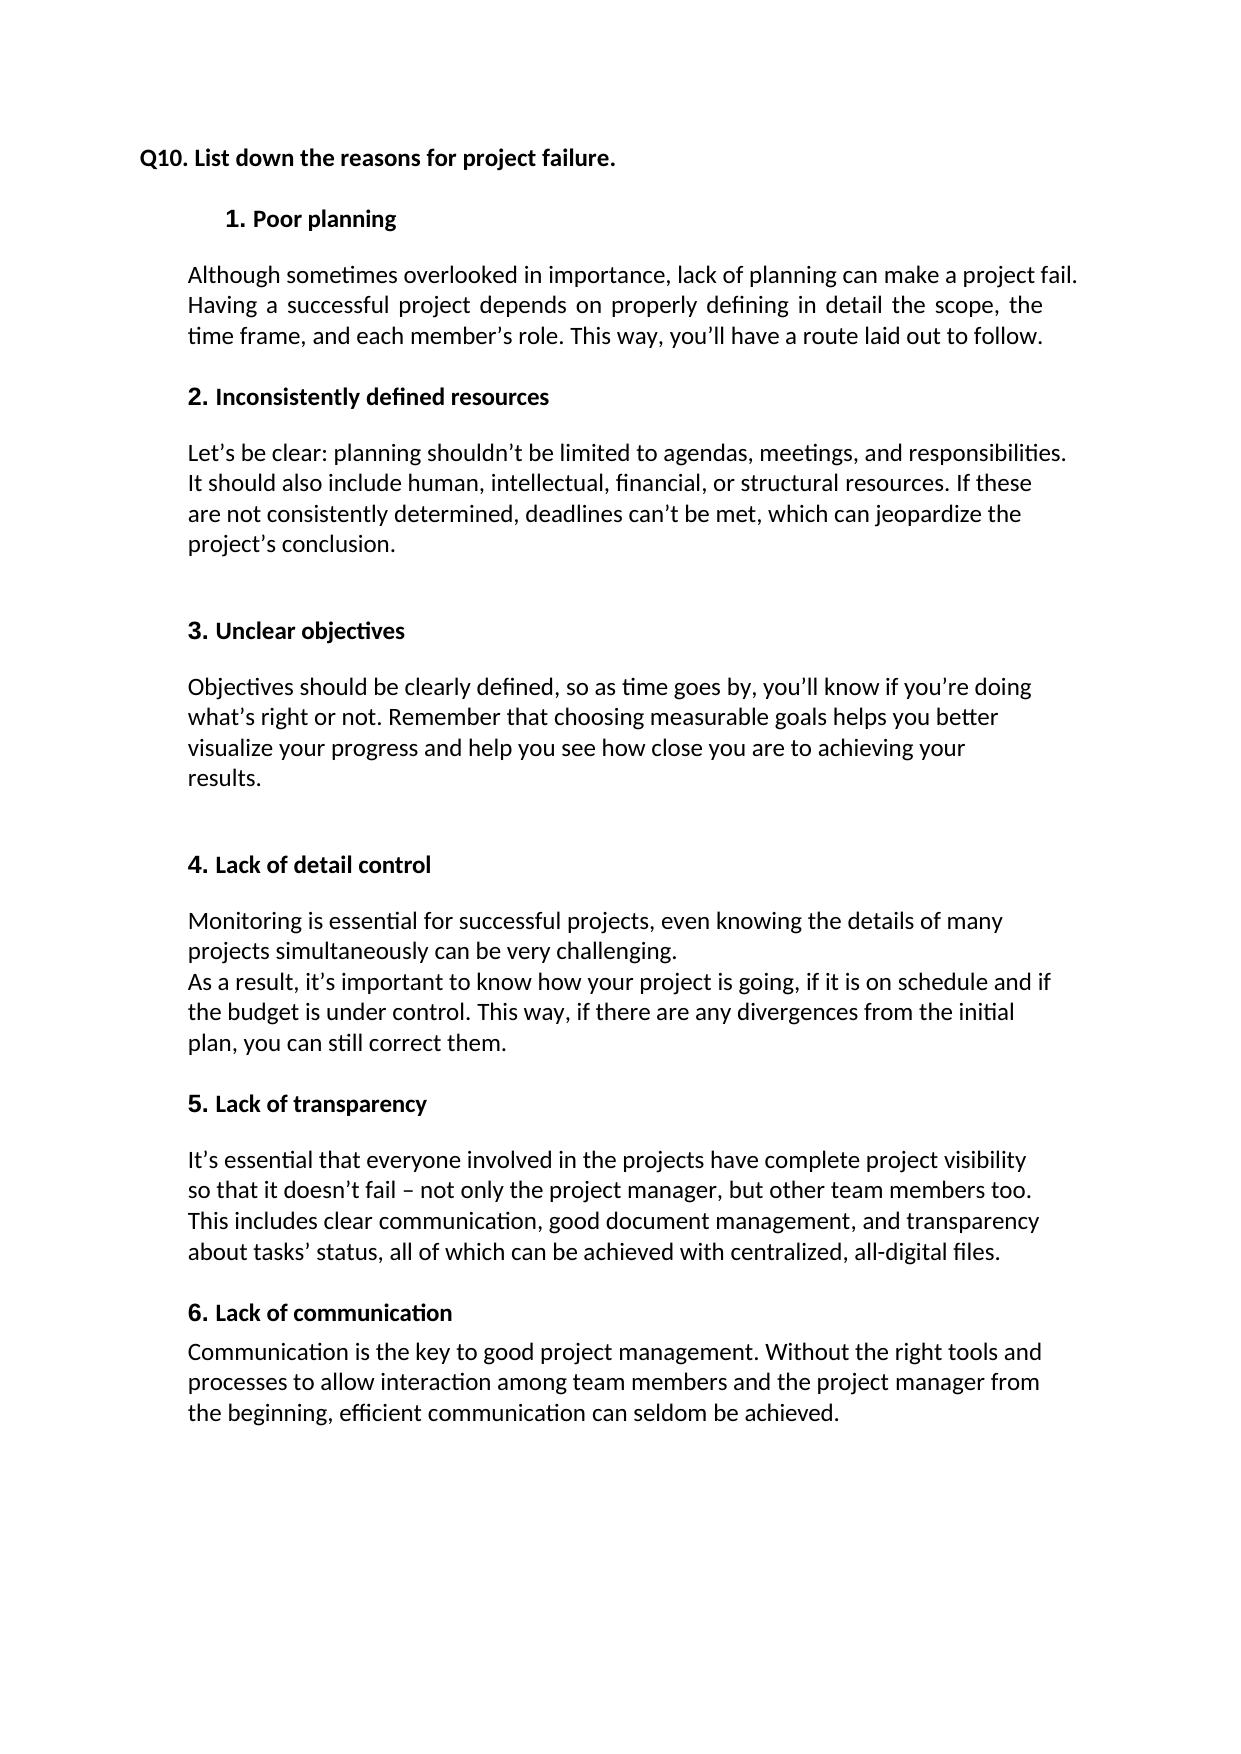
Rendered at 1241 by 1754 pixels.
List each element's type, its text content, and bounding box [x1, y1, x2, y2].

text This includes clear communication, good document management, and transparency about tasks’ status, all of which can be achieved with centralized, all-digital files. [188, 1205, 1043, 1266]
text Monitoring is essential for successful projects, even knowing the details of many projects simultaneously can be very challenging. [188, 905, 1043, 966]
text Q10. List down the reasons for project failure. [139, 142, 862, 172]
text Objectives should be clearly defined, so as time goes by, you’ll know if you’re doing what’s right or not. Remember that choosing measurable goals helps you better visualize your progress and help you see how close you are to achieving your results. [188, 671, 1043, 793]
subtitle Lack of transparency [188, 1088, 1240, 1119]
subtitle Poor planning [225, 205, 1240, 234]
text As a result, it’s important to know how your project is going, if it is on schedule and if the budget is under control. This way, if there are any divergences from the initial plan, you can still correct them. [188, 966, 1052, 1058]
subtitle Unclear objectives [188, 615, 1240, 646]
text Having a successful project depends on properly defining in detail the scope, the time frame, and each member’s role. This way, you’ll have a route laid out to follow. [188, 289, 1044, 351]
subtitle Inconsistently defined resources [188, 381, 1240, 412]
subtitle Lack of communication [188, 1297, 1240, 1327]
text Although sometimes overlooked in importance, lack of planning can make a project fail. [188, 259, 1100, 289]
text Communication is the key to good project management. Without the right tools and processes to allow interaction among team members and the project manager from the beginning, efficient communication can seldom be achieved. [188, 1336, 1043, 1427]
subtitle Lack of detail control [188, 849, 1240, 879]
text Let’s be clear: planning shouldn’t be limited to agendas, meetings, and responsibilities. It should also include human, intellectual, financial, or structural resources. If these are not consistently determined, deadlines can’t be met, which can jeopardize the project’s conclusion. [188, 437, 1069, 559]
text It’s essential that everyone involved in the projects have complete project visibility so that it doesn’t fail – not only the project manager, but other team members too. [188, 1144, 1043, 1205]
